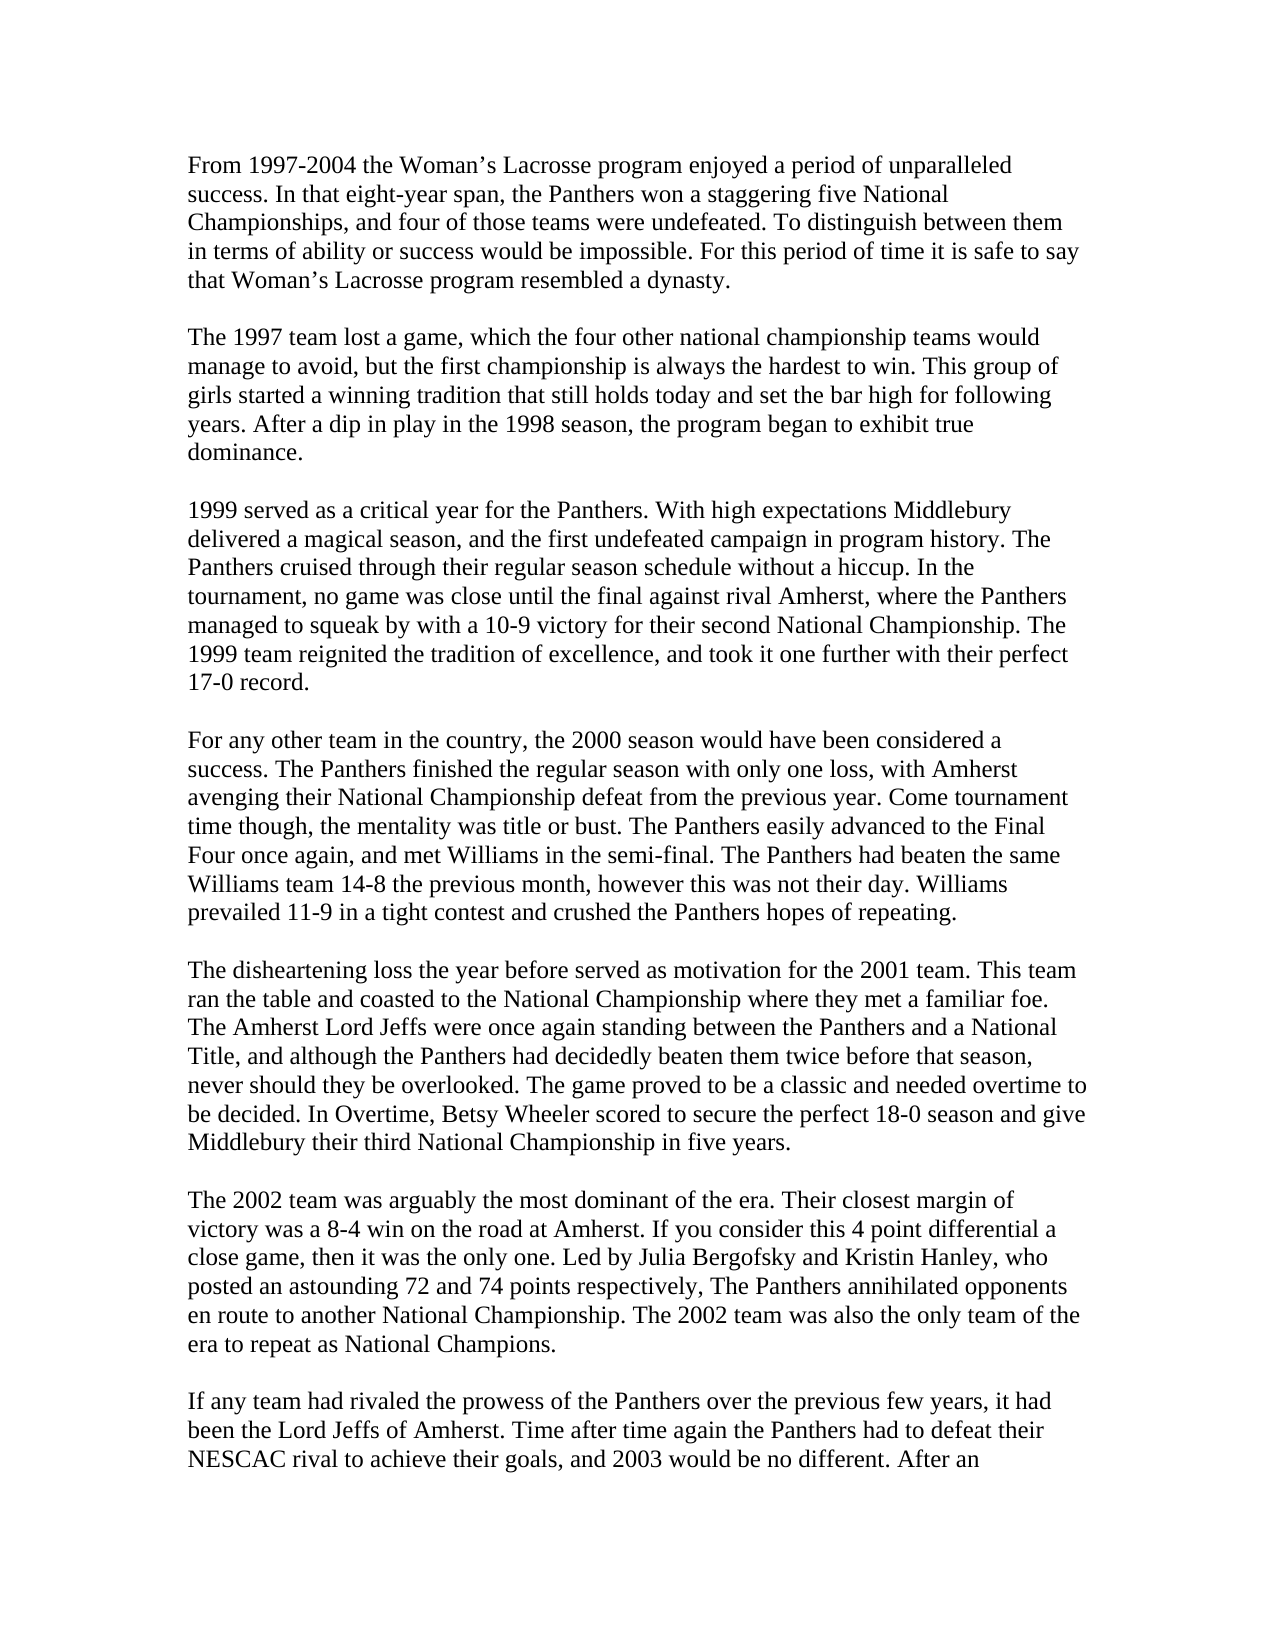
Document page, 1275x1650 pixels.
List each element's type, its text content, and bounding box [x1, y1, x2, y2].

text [187, 1386, 1087, 1472]
text For any other team in the country, the 2000 season would have been considered a success. The Panthers finished the regular season with only one loss, with Amherst avenging their National Championship defeat from the previous year. Come tournament time though, the mentality was title or bust. The Panthers easily advanced to the Final Four once again, and met Williams in the semi-final. The Panthers had beaten the same Williams team 14-8 the previous month, however this was not their day. Williams prevailed 11-9 in a tight contest and crushed the Panthers hopes of repeating. [187, 725, 1087, 926]
text The 2002 team was arguably the most dominant of the era. Their closest margin of victory was a 8-4 win on the road at Amherst. If you consider this 4 point differential a close game, then it was the only one. Led by Julia Bergofsky and Kristin Hanley, who posted an astounding 72 and 74 points respectively, The Panthers annihilated opponents en route to another National Championship. The 2002 team was also the only team of the era to repeat as National Champions. [187, 1185, 1087, 1357]
text From 1997-2004 the Woman’s Lacrosse program enjoyed a period of unparalleled success. In that eight-year span, the Panthers won a staggering five National Championships, and four of those teams were undefeated. To distinguish between them in terms of ability or success would be impossible. For this period of time it is safe to say that Woman’s Lacrosse program resembled a dynasty. [187, 150, 1087, 294]
text The 1997 team lost a game, which the four other national championship teams would manage to avoid, but the first championship is always the hardest to win. This group of girls started a winning tradition that still holds today and set the bar high for following years. After a dip in play in the 1998 season, the program began to exhibit true dominance. [187, 322, 1087, 466]
text The disheartening loss the year before served as motivation for the 2001 team. This team ran the table and coasted to the National Championship where they met a familiar foe. The Amherst Lord Jeffs were once again standing between the Panthers and a National Title, and although the Panthers had decidedly beaten them twice before that season, never should they be overlooked. The game proved to be a classic and needed overtime to be decided. In Overtime, Betsy Wheeler scored to secure the perfect 18-0 season and give Middlebury their third National Championship in five years. [187, 955, 1087, 1156]
text 1999 served as a critical year for the Panthers. With high expectations Middlebury delivered a magical season, and the first undefeated campaign in program history. The Panthers cruised through their regular season schedule without a hiccup. In the tournament, no game was close until the final against rival Amherst, where the Panthers managed to squeak by with a 10-9 victory for their second National Championship. The 1999 team reignited the tradition of excellence, and took it one further with their perfect 17-0 record. [187, 495, 1087, 696]
